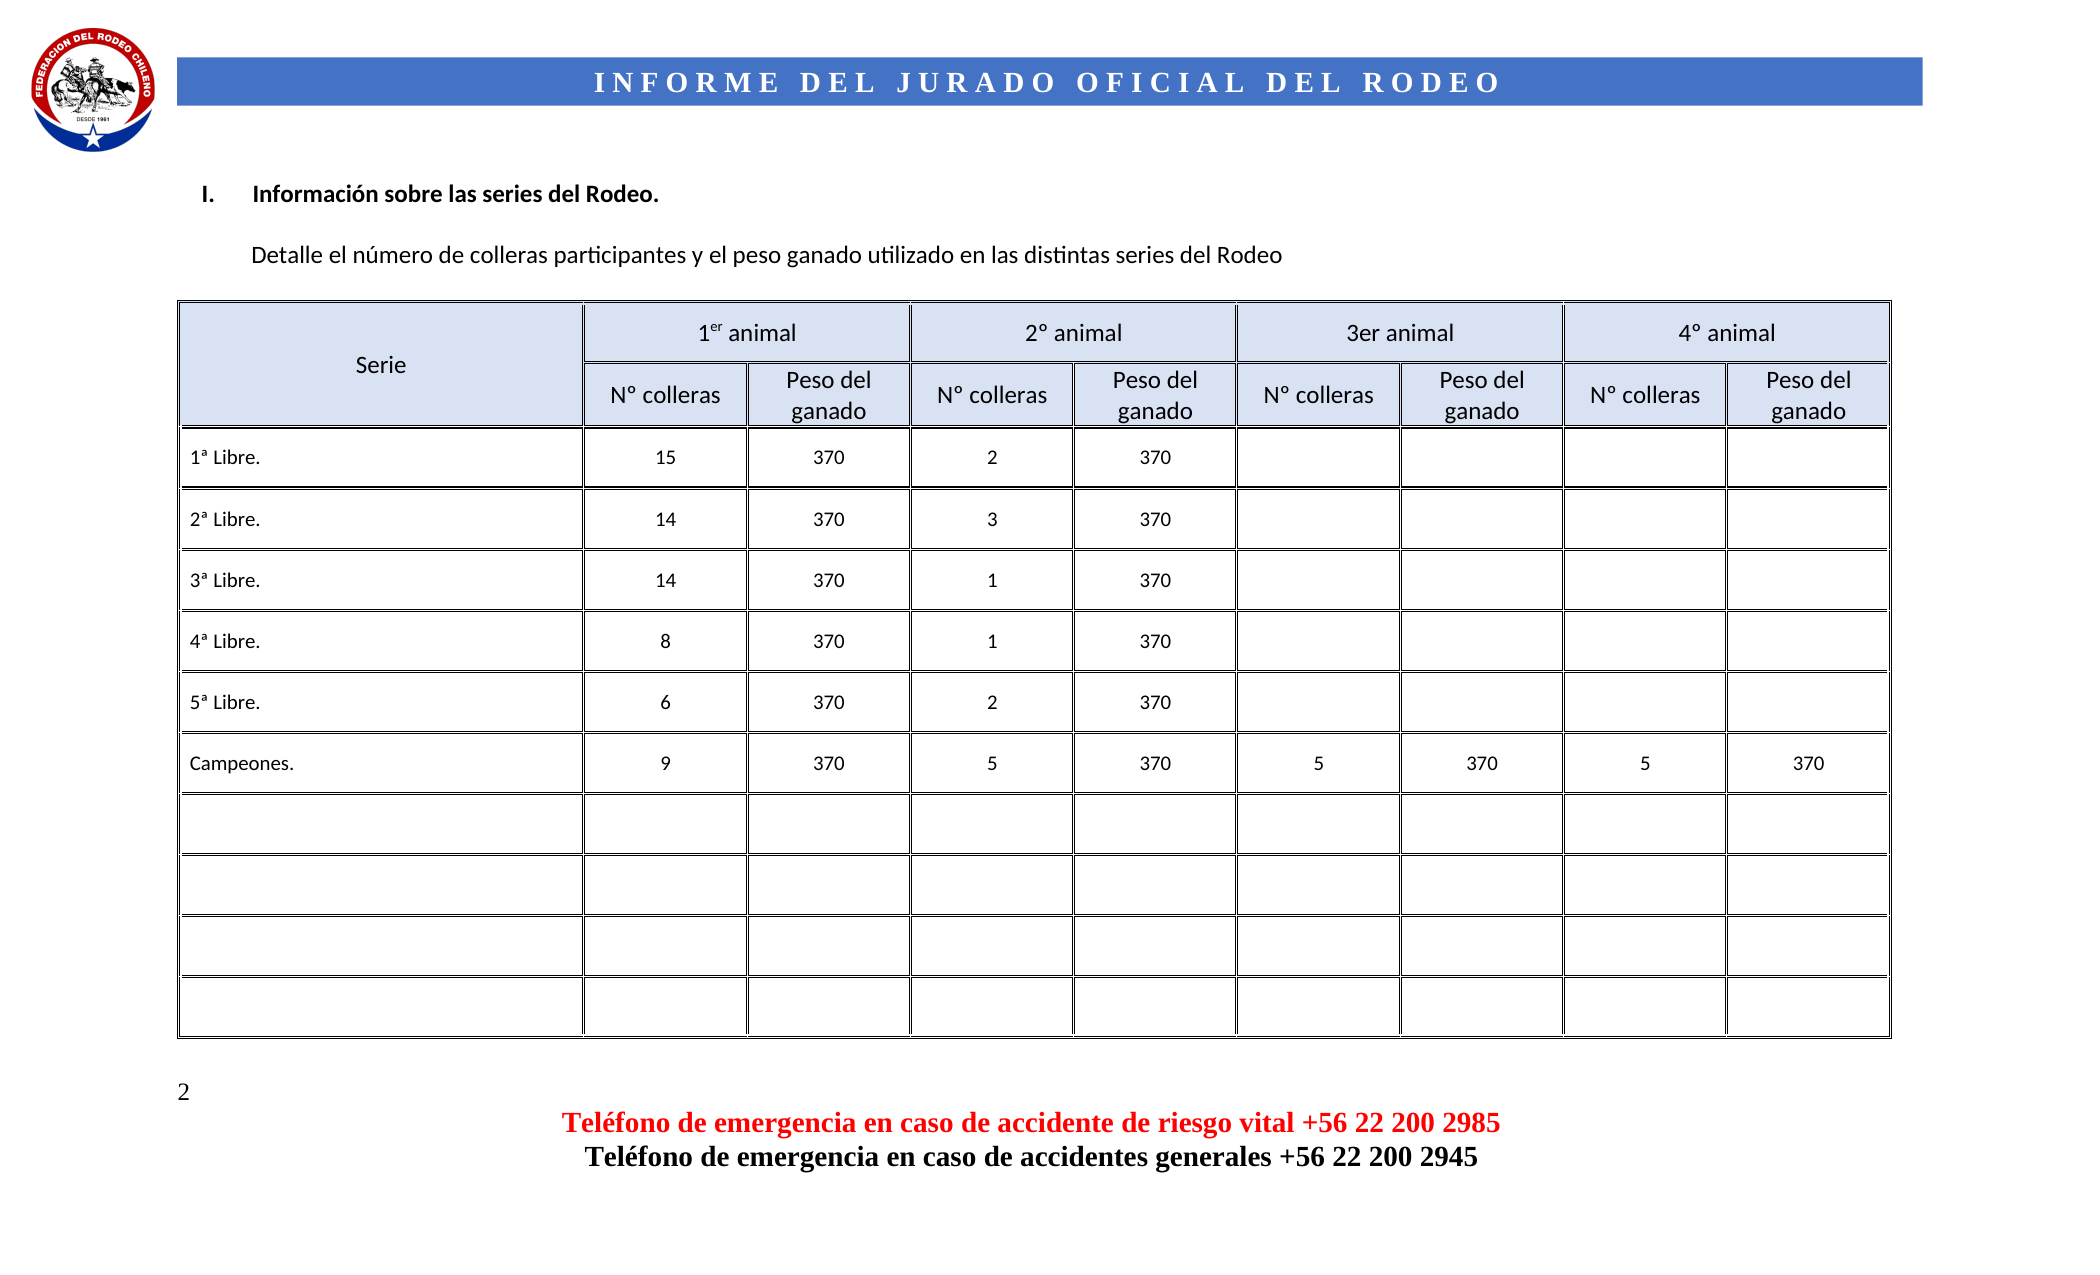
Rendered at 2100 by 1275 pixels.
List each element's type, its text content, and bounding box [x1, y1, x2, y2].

table_cell [912, 917, 1072, 975]
table_cell 1ª Libre. [178, 425, 584, 486]
table_header Serie [178, 301, 584, 425]
table_cell 370 [749, 734, 909, 792]
table_cell [1402, 429, 1562, 486]
table_cell [1728, 853, 1889, 914]
table_cell [1238, 429, 1399, 486]
table_cell [584, 978, 747, 1036]
table_cell [1728, 486, 1889, 547]
table_cell [749, 856, 909, 914]
table_cell [1402, 490, 1562, 547]
table_cell [1728, 670, 1889, 731]
table_cell 9 [585, 734, 746, 792]
table_header 2º animal [910, 301, 1237, 361]
table_cell [1564, 975, 1727, 1036]
table_cell 370 [749, 490, 909, 547]
table_cell 5 [1565, 734, 1725, 792]
table_cell Nº colleras [1238, 364, 1399, 425]
table_cell [912, 856, 1072, 914]
table_cell [1402, 856, 1562, 914]
table_cell 370 [749, 551, 909, 608]
table_header 4º animal [1564, 303, 1889, 361]
table_cell [1238, 917, 1399, 975]
table_header 3er animal [1237, 303, 1563, 361]
table_cell 1 [912, 612, 1072, 669]
table_cell Peso del ganado [1075, 364, 1235, 425]
table_cell [1565, 612, 1725, 669]
table_cell 370 [1075, 490, 1235, 547]
table_cell [1565, 673, 1725, 731]
table_cell [1075, 795, 1235, 853]
table_cell 6 [585, 673, 746, 731]
table_cell [1565, 795, 1725, 853]
table_cell 370 [1075, 734, 1235, 792]
table_cell [1238, 856, 1399, 914]
table_cell 5ª Libre. [180, 670, 582, 731]
table_cell 370 [1075, 429, 1235, 486]
table_cell [585, 856, 746, 914]
table_cell 370 [1075, 673, 1235, 731]
table_cell [1728, 792, 1889, 853]
table_cell 4ª Libre. [180, 609, 582, 669]
table_cell [1565, 551, 1725, 608]
table_cell 5 [912, 734, 1072, 792]
table_cell [1074, 975, 1237, 1036]
table_cell [585, 795, 746, 853]
table_cell [180, 975, 584, 1036]
table_cell 2 [912, 673, 1072, 731]
table_cell Nº colleras [1565, 364, 1725, 425]
table_cell Peso del ganado [1727, 361, 1890, 425]
table_cell [1727, 975, 1889, 1036]
table_cell [1237, 978, 1400, 1036]
table_cell 3 [912, 490, 1072, 547]
table_cell [180, 792, 582, 853]
table_cell [1728, 548, 1889, 608]
table_cell [1238, 673, 1399, 731]
table_cell [747, 978, 910, 1036]
table_cell [1727, 425, 1890, 486]
table_cell [1565, 856, 1725, 914]
table_cell Nº colleras [912, 364, 1072, 425]
table_cell [1238, 612, 1399, 669]
table_cell [585, 917, 746, 975]
table_cell 370 [1402, 734, 1562, 792]
table_cell Campeones. [180, 731, 582, 792]
table_cell [1402, 795, 1562, 853]
table_cell [1238, 795, 1399, 853]
table_cell [1565, 490, 1725, 547]
table_cell 370 [1075, 612, 1235, 669]
table_cell [1238, 490, 1399, 547]
table_cell [1400, 978, 1563, 1036]
table_cell 370 [1075, 551, 1235, 608]
table_cell 370 [749, 429, 909, 486]
table_cell [1728, 609, 1889, 669]
table_cell 370 [749, 673, 909, 731]
table_cell [912, 795, 1072, 853]
table_cell 14 [585, 551, 746, 608]
table_header 1er animal [584, 303, 910, 361]
table_cell [1565, 429, 1725, 486]
table_cell [910, 978, 1073, 1036]
table_cell [1728, 914, 1889, 975]
table_cell Peso del ganado [1402, 364, 1562, 425]
table_cell [1565, 917, 1725, 975]
table_cell 15 [585, 429, 746, 486]
table_cell [1075, 856, 1235, 914]
picture [31, 28, 155, 152]
table_cell Nº colleras [585, 364, 746, 425]
table_cell Peso del ganado [749, 364, 909, 425]
table_cell [180, 914, 582, 975]
table_cell 370 [1728, 731, 1889, 792]
table_cell [1402, 917, 1562, 975]
table_cell 5 [1238, 734, 1399, 792]
table_cell [1238, 551, 1399, 608]
list Información sobre las series del Rodeo. [215, 178, 1923, 209]
table_cell [749, 795, 909, 853]
table_cell 14 [585, 490, 746, 547]
table_cell [749, 917, 909, 975]
table_cell [1402, 673, 1562, 731]
table_cell [1402, 551, 1562, 608]
table_cell 1 [912, 551, 1072, 608]
table_cell [1402, 612, 1562, 669]
table_cell 2ª Libre. [180, 486, 582, 547]
table_cell 2 [912, 429, 1072, 486]
table_cell 8 [585, 612, 746, 669]
text Detalle el número de colleras participantes y el peso ganado utilizado en las distintas series del Rodeo [177, 239, 1923, 270]
table_cell [180, 853, 582, 914]
table_cell [1075, 917, 1235, 975]
table_cell 3ª Libre. [180, 548, 582, 608]
table_cell 370 [749, 612, 909, 669]
